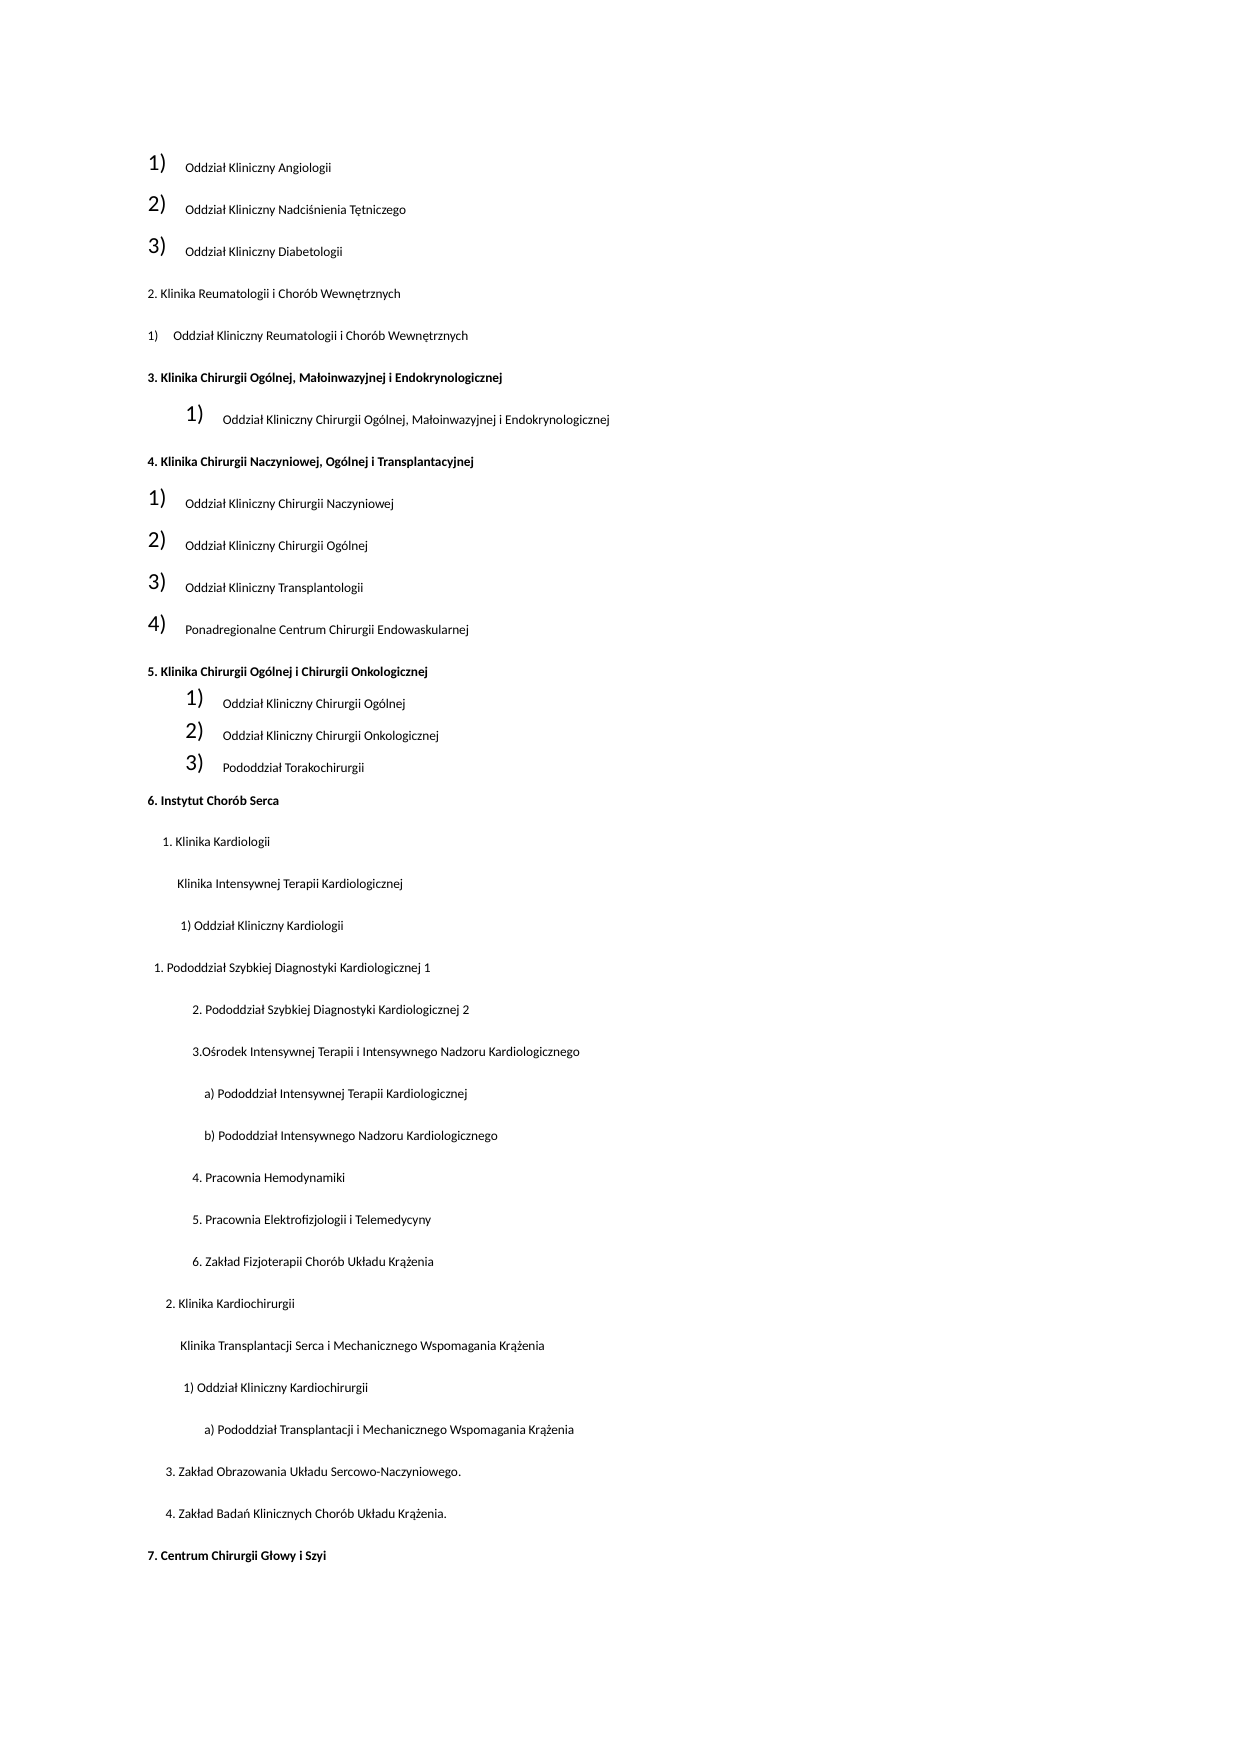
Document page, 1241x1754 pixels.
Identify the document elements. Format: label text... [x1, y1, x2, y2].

list Oddział Kliniczny Chirurgii Ogólnej, Małoinwazyjnej i Endokrynologicznej [185, 399, 1093, 427]
text 1. Pododdział Szybkiej Diagnostyki Kardiologicznej 1 [147, 948, 1093, 976]
text 3. Klinika Chirurgii Ogólnej, Małoinwazyjnej i Endokrynologicznej [147, 357, 1093, 386]
text 2. Klinika Kardiochirurgii [147, 1284, 1093, 1312]
text 6. Instytut Chorób Serca [147, 780, 1093, 808]
text 3.Ośrodek Intensywnej Terapii i Intensywnego Nadzoru Kardiologicznego [147, 1032, 1093, 1060]
text Klinika Intensywnej Terapii Kardiologicznej [147, 864, 1093, 892]
text 7. Centrum Chirurgii Głowy i Szyi [147, 1536, 1093, 1564]
text 1) Oddział Kliniczny Kardiochirurgii [147, 1368, 1093, 1396]
text 2. Klinika Reumatologii i Chorób Wewnętrznych [147, 273, 1093, 302]
text 4. Zakład Badań Klinicznych Chorób Układu Krążenia. [147, 1494, 1093, 1522]
text b) Pododdział Intensywnego Nadzoru Kardiologicznego [147, 1116, 1093, 1144]
list Oddział Kliniczny Nadciśnienia Tętniczego [148, 189, 1093, 218]
text 1) Oddział Kliniczny Kardiologii [147, 906, 1093, 934]
text 4. Pracownia Hemodynamiki [147, 1158, 1093, 1186]
list Oddział Kliniczny Chirurgii Onkologicznej [185, 716, 1093, 744]
list Oddział Kliniczny Angiologii [148, 148, 1093, 176]
text 2. Pododdział Szybkiej Diagnostyki Kardiologicznej 2 [147, 990, 1093, 1018]
text 5. Klinika Chirurgii Ogólnej i Chirurgii Onkologicznej [147, 651, 1093, 679]
text 5. Pracownia Elektrofizjologii i Telemedycyny [147, 1200, 1093, 1228]
list Pododdział Torakochirurgii [185, 748, 1093, 776]
text a) Pododdział Intensywnej Terapii Kardiologicznej [147, 1074, 1093, 1102]
list Oddział Kliniczny Chirurgii Naczyniowej [148, 483, 1093, 511]
text 1. Klinika Kardiologii [147, 822, 1093, 850]
list Oddział Kliniczny Chirurgii Ogólnej [148, 525, 1093, 553]
text 3. Zakład Obrazowania Układu Sercowo-Naczyniowego. [147, 1452, 1093, 1480]
text Klinika Transplantacji Serca i Mechanicznego Wspomagania Krążenia [147, 1326, 1093, 1354]
list Oddział Kliniczny Diabetologii [148, 232, 1093, 259]
text 1) Oddział Kliniczny Reumatologii i Chorób Wewnętrznych [147, 316, 1093, 343]
list Oddział Kliniczny Transplantologii [148, 567, 1093, 595]
list Oddział Kliniczny Chirurgii Ogólnej [185, 683, 1093, 712]
list Ponadregionalne Centrum Chirurgii Endowaskularnej [148, 609, 1093, 637]
text a) Pododdział Transplantacji i Mechanicznego Wspomagania Krążenia [147, 1410, 1093, 1438]
text 4. Klinika Chirurgii Naczyniowej, Ogólnej i Transplantacyjnej [147, 441, 1093, 469]
text 6. Zakład Fizjoterapii Chorób Układu Krążenia [147, 1242, 1093, 1270]
